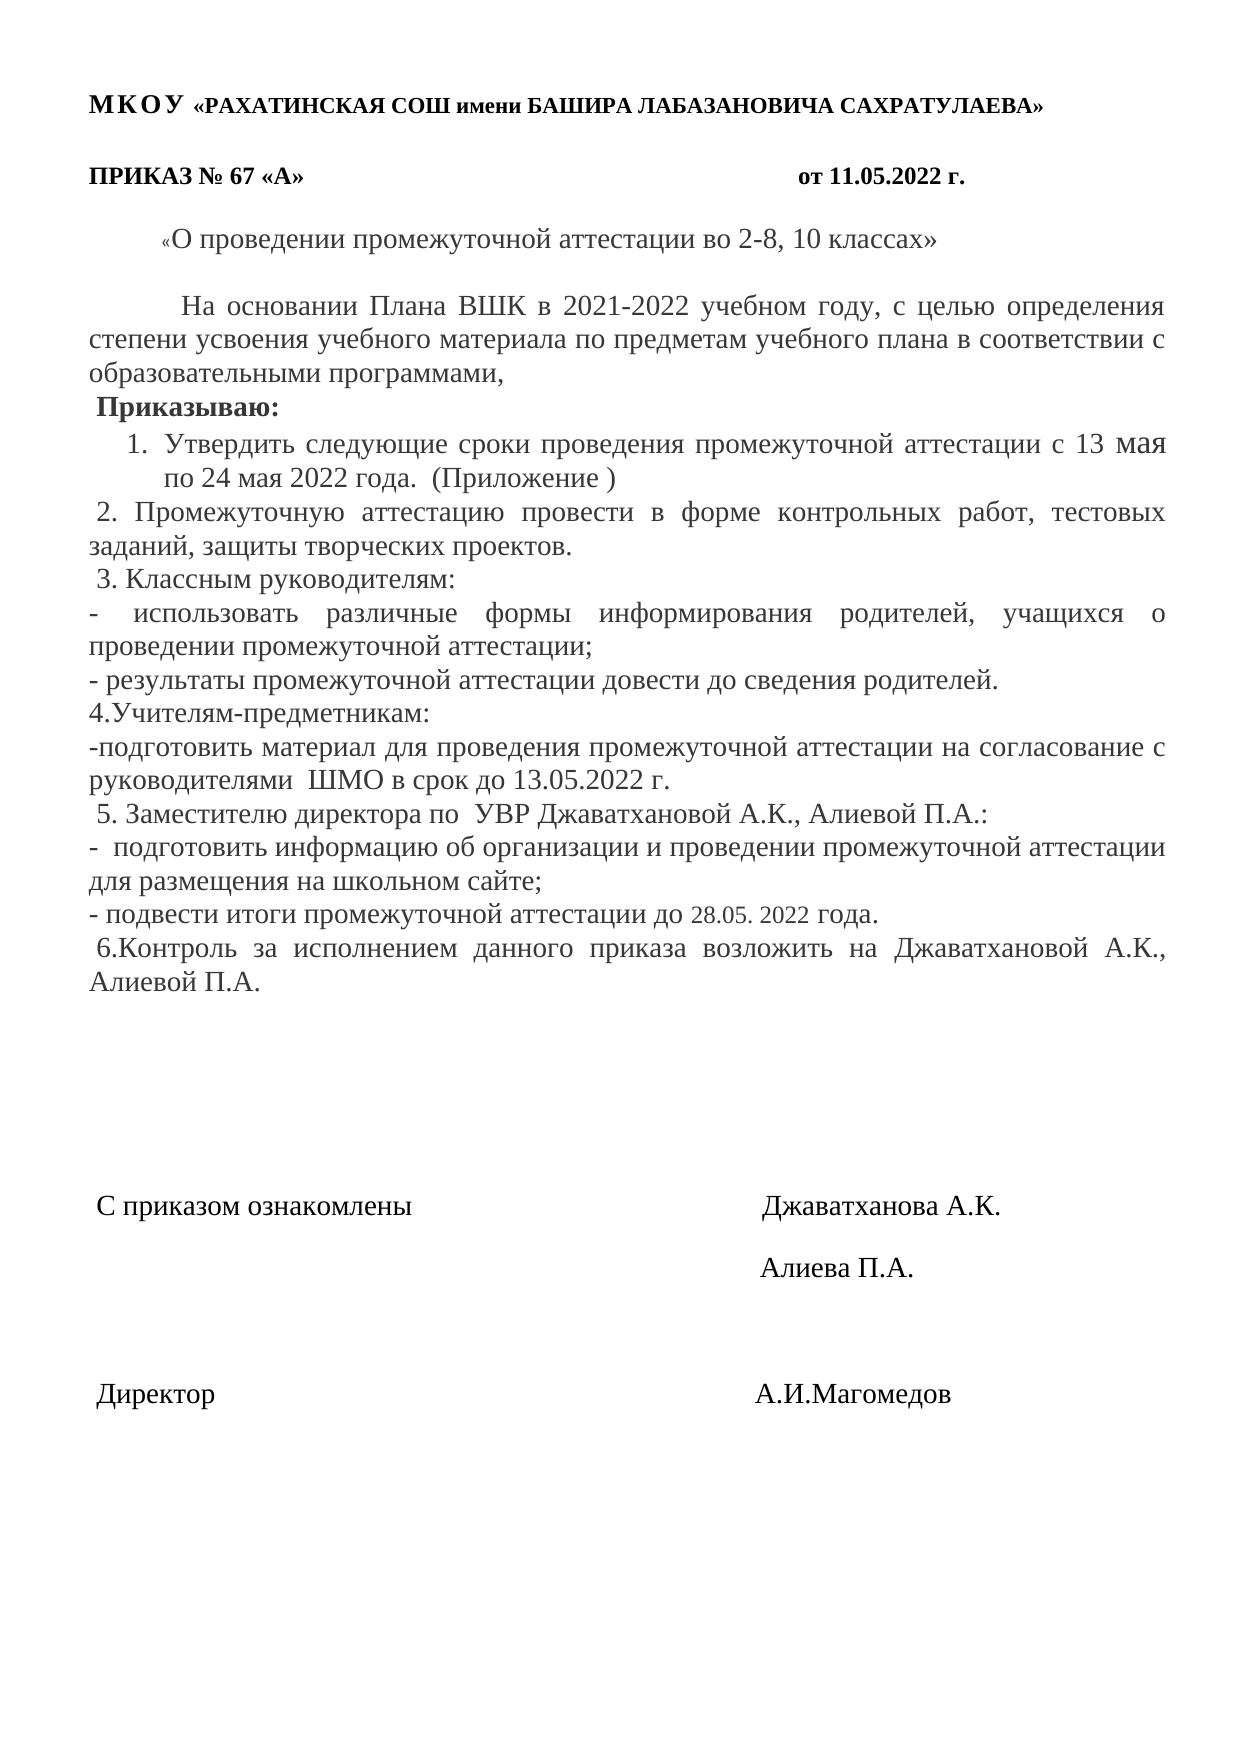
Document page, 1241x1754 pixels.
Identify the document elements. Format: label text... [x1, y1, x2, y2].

text Алиева П.А. [89, 1250, 1167, 1284]
text Директор А.И.Магомедов [89, 1376, 1167, 1409]
list Утвердить следующие сроки проведения промежуточной аттестации с 13 мая по 24 мая 2022 года. (Приложение ) [126, 422, 1167, 494]
text -подготовить материал для проведения промежуточной аттестации на согласование с руководителями ШМО в срок до 13.05.2022 г. [89, 729, 1167, 796]
text Приказываю: [89, 389, 1167, 422]
text 4.Учителям-предметникам: [89, 695, 1167, 729]
text - подготовить информацию об организации и проведении промежуточной аттестации для размещения на школьном сайте; [89, 829, 1167, 897]
text С приказом ознакомлены Джаватханова А.К. [89, 1188, 1167, 1221]
text - подвести итоги промежуточной аттестации до 28.05. 2022 года. [89, 897, 1167, 930]
text 2. Промежуточную аттестацию провести в форме контрольных работ, тестовых заданий, защиты творческих проектов. [89, 494, 1167, 561]
text 5. Заместителю директора по УВР Джаватхановой А.К., Алиевой П.А.: [89, 796, 1167, 829]
text - результаты промежуточной аттестации довести до сведения родителей. [89, 662, 1167, 695]
text ПРИКАЗ № 67 «А» от 11.05.2022 г. [89, 161, 1167, 190]
text «О проведении промежуточной аттестации во 2-8, 10 классах» [89, 221, 1167, 254]
text МКОУ «РАХАТИНСКАЯ СОШ имени БАШИРА ЛАБАЗАНОВИЧА САХРАТУЛАЕВА» [89, 89, 1167, 120]
text - использовать различные формы информирования родителей, учащихся о проведении промежуточной аттестации; [89, 595, 1167, 662]
text На основании Плана ВШК в 2021-2022 учебном году, с целью определения степени усвоения учебного материала по предметам учебного плана в соответствии с образовательными программами, [89, 288, 1167, 389]
text 6.Контроль за исполнением данного приказа возложить на Джаватхановой А.К., Алиевой П.А. [89, 930, 1167, 997]
text 3. Классным руководителям: [89, 561, 1167, 595]
